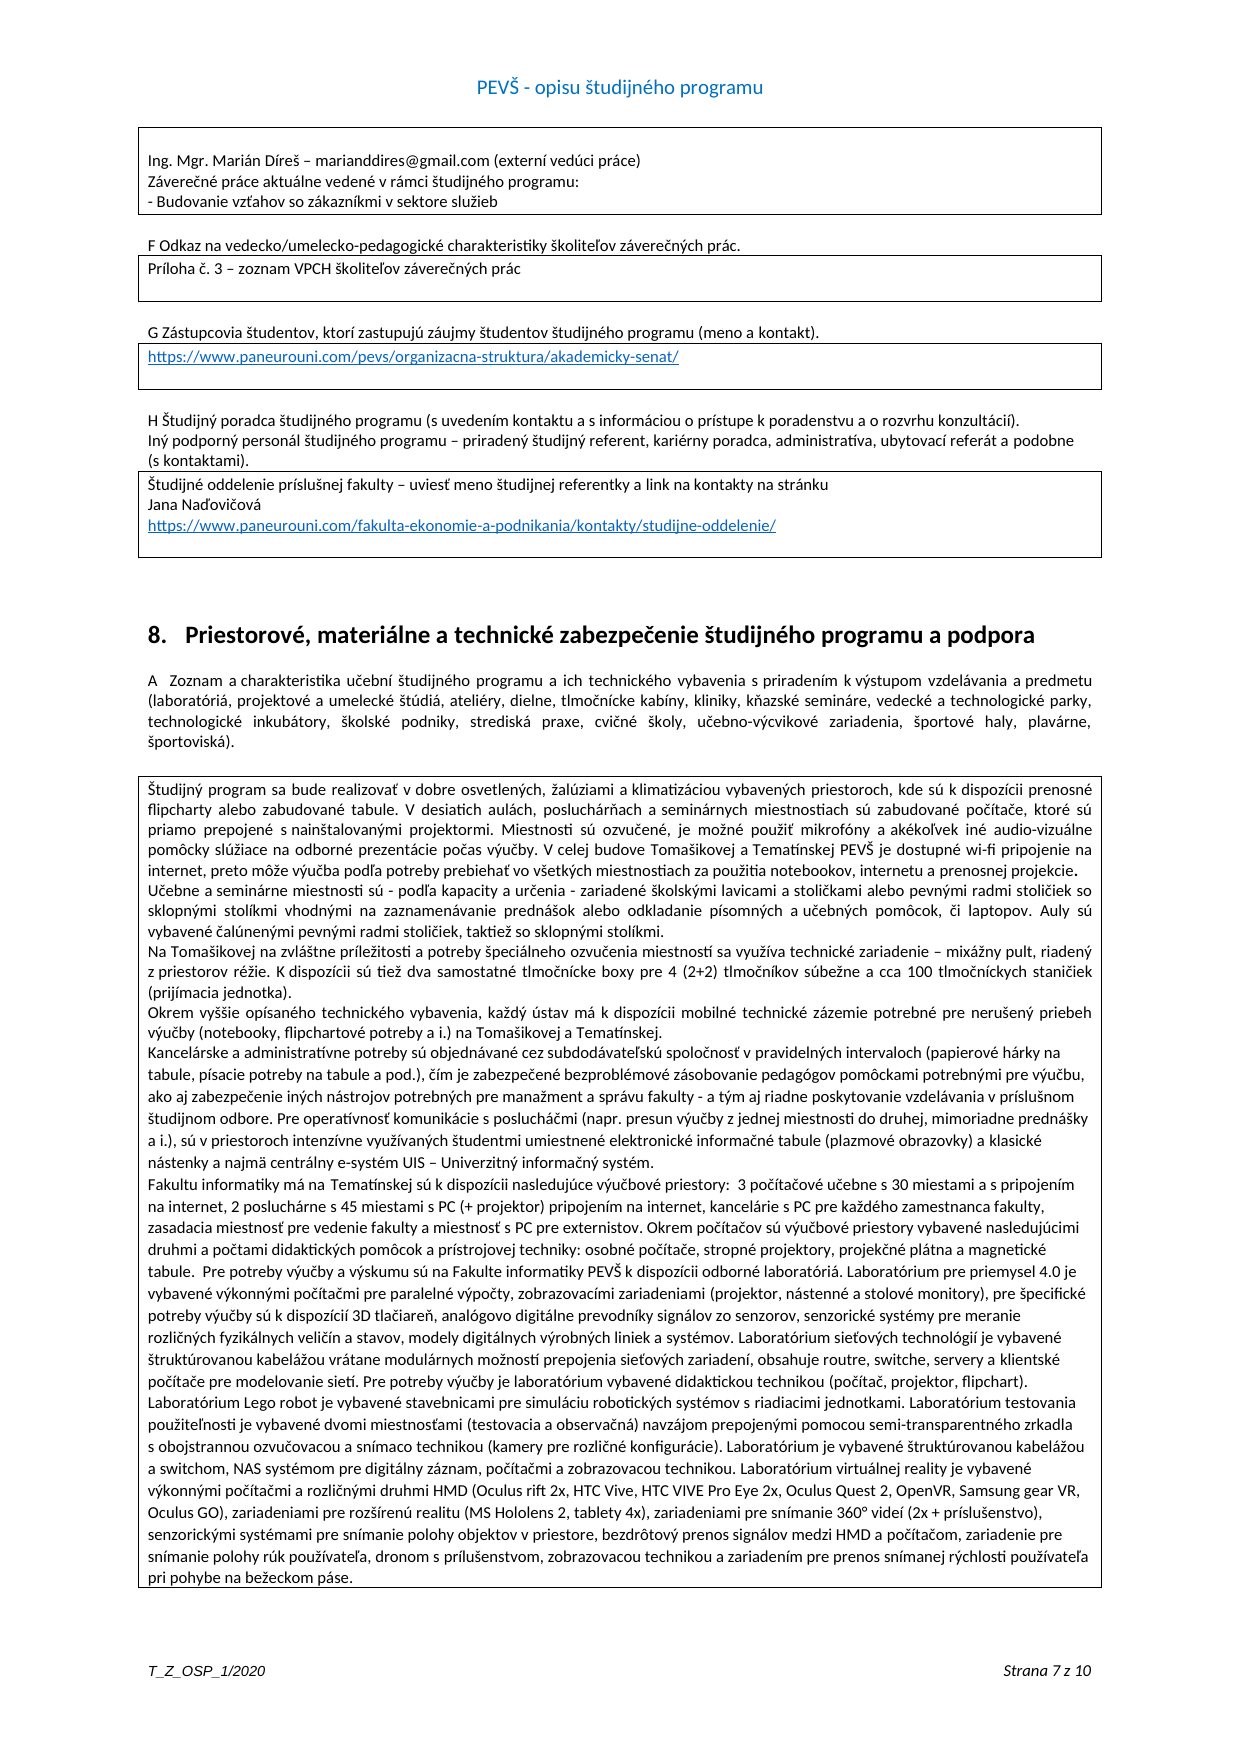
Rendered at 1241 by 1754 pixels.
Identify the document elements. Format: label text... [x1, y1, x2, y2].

list Príloha č. 3 – zoznam VPCH školiteľov záverečných prác [139, 256, 1101, 279]
text A Zoznam a charakteristika učební študijného programu a ich technického vybavenia s priradením k výstupom vzdelávania a predmetu (laboratóriá, projektové a umelecké štúdiá, ateliéry, dielne, tlmočnícke kabíny, kliniky, kňazské semináre, vedecké a technologické parky, technologické inkubátory, školské podniky, strediská praxe, cvičné školy, učebno-výcvikové zariadenia, športové haly, plavárne, športoviská). [148, 670, 1092, 752]
list F Odkaz na vedecko/umelecko-pedagogické charakteristiky školiteľov záverečných prác. [148, 235, 1092, 255]
text Okrem vyššie opísaného technického vybavenia, každý ústav má k dispozícii mobilné technické zázemie potrebné pre nerušený priebeh výučby (notebooky, flipchartové potreby a i.) na Tomašikovej a Tematínskej. [148, 1002, 1092, 1043]
list - Budovanie vzťahov so zákazníkmi v sektore služieb [139, 188, 1101, 214]
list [148, 171, 1092, 188]
list G Zástupcovia študentov, ktorí zastupujú záujmy študentov študijného programu (meno a kontakt). [148, 323, 1092, 343]
text Učebne a seminárne miestnosti sú - podľa kapacity a určenia - zariadené školskými lavicami a stoličkami alebo pevnými radmi stoličiek so sklopnými stolíkmi vhodnými na zaznamenávanie prednášok alebo odkladanie písomných a učebných pomôcok, či laptopov. Auly sú vybavené čalúnenými pevnými radmi stoličiek, taktiež so sklopnými stolíkmi. [148, 880, 1092, 941]
text Študijný program sa bude realizovať v dobre osvetlených, žalúziami a klimatizáciou vybavených priestoroch, kde sú k dispozícii prenosné flipcharty alebo zabudované tabule. V desiatich aulách, posluchárňach a seminárnych miestnostiach sú zabudované počítače, ktoré sú priamo prepojené s nainštalovanými projektormi. Miestnosti sú ozvučené, je možné použiť mikrofóny a akékoľvek iné audio-vizuálne pomôcky slúžiace na odborné prezentácie počas výučby. V celej budove Tomašikovej a Tematínskej PEVŠ je dostupné wi-fi pripojenie na internet, preto môže výučba podľa potreby prebiehať vo všetkých miestnostiach za použitia notebookov, internetu a prenosnej projekcie. [139, 777, 1101, 880]
text Kancelárske a administratívne potreby sú objednávané cez subdodávateľskú spoločnosť v pravidelných intervaloch (papierové hárky na tabule, písacie potreby na tabule a pod.), čím je zabezpečené bezproblémové zásobovanie pedagógov pomôckami potrebnými pre výučbu, ako aj zabezpečenie iných nástrojov potrebných pre manažment a správu fakulty - a tým aj riadne poskytovanie vzdelávania v príslušnom študijnom odbore. Pre operatívnosť komunikácie s poslucháčmi (napr. presun výučby z jednej miestnosti do druhej, mimoriadne prednášky a i.), sú v priestoroch intenzívne využívaných študentmi umiestnené elektronické informačné tabule (plazmové obrazovky) a klasické nástenky a najmä centrálny e-systém UIS – Univerzitný informačný systém. [148, 1043, 1092, 1171]
list H Študijný poradca študijného programu (s uvedením kontaktu a s informáciou o prístupe k poradenstvu a o rozvrhu konzultácií). [148, 410, 1092, 430]
text Fakultu informatiky má na Tematínskej sú k dispozícii nasledujúce výučbové priestory: 3 počítačové učebne s 30 miestami a s pripojením na internet, 2 posluchárne s 45 miestami s PC (+ projektor) pripojením na internet, kancelárie s PC pre každého zamestnanca fakulty, zasadacia miestnosť pre vedenie fakulty a miestnosť s PC pre externistov. Okrem počítačov sú výučbové priestory vybavené nasledujúcimi druhmi a počtami didaktických pomôcok a prístrojovej techniky: osobné počítače, stropné projektory, projekčné plátna a magnetické tabule. Pre potreby výučby a výskumu sú na Fakulte informatiky PEVŠ k dispozícii odborné laboratóriá. Laboratórium pre priemysel 4.0 je vybavené výkonnými počítačmi pre paralelné výpočty, zobrazovacími zariadeniami (projektor, nástenné a stolové monitory), pre špecifické potreby výučby sú k dispozícií 3D tlačiareň, analógovo digitálne prevodníky signálov zo senzorov, senzorické systémy pre meranie rozličných fyzikálnych veličín a stavov, modely digitálnych výrobných liniek a systémov. Laboratórium sieťových technológií je vybavené štruktúrovanou kabelážou vrátane modulárnych možností prepojenia sieťových zariadení, obsahuje routre, switche, servery a klientské počítače pre modelovanie sietí. Pre potreby výučby je laboratórium vybavené didaktickou technikou (počítač, projektor, flipchart). Laboratórium Lego robot je vybavené stavebnicami pre simuláciu robotických systémov s riadiacimi jednotkami. Laboratórium testovania použiteľnosti je vybavené dvomi miestnosťami (testovacia a observačná) navzájom prepojenými pomocou semi-transparentného zrkadla s obojstrannou ozvučovacou a snímaco technikou (kamery pre rozličné konfigurácie). Laboratórium je vybavené štruktúrovanou kabelážou a switchom, NAS systémom pre digitálny záznam, počítačmi a zobrazovacou technikou. Laboratórium virtuálnej reality je vybavené výkonnými počítačmi a rozličnými druhmi HMD (Oculus rift 2x, HTC Vive, HTC VIVE Pro Eye 2x, Oculus Quest 2, OpenVR, Samsung gear VR, Oculus GO), zariadeniami pre rozšírenú realitu (MS Hololens 2, tablety 4x), zariadeniami pre snímanie 360° videí (2x + príslušenstvo), senzorickými systémami pre snímanie polohy objektov v priestore, bezdrôtový prenos signálov medzi HMD a počítačom, zariadenie pre snímanie polohy rúk používateľa, dronom s prílušenstvom, zobrazovacou technikou a zariadením pre prenos snímanej rýchlosti používateľa pri pohybe na bežeckom páse. [139, 1171, 1101, 1587]
list Študijné oddelenie príslušnej fakulty – uviesť meno študijnej referentky a link na kontakty na stránku [139, 472, 1101, 494]
list Iný podporný personál študijného programu – priradený študijný referent, kariérny poradca, administratíva, ubytovací referát a podobne (s kontaktami). [148, 430, 1092, 471]
list https://www.paneurouni.com/pevs/organizacna-struktura/akademicky-senat/ [139, 344, 1101, 366]
list https://www.paneurouni.com/fakulta-ekonomie-a-podnikania/kontakty/studijne-oddelenie/ [148, 515, 1092, 535]
text Na Tomašikovej na zvláštne príležitosti a potreby špeciálneho ozvučenia miestností sa využíva technické zariadenie – mixážny pult, riadený z priestorov réžie. K dispozícii sú tiež dva samostatné tlmočnícke boxy pre 4 (2+2) tlmočníkov súbežne a cca 100 tlmočníckych staničiek (prijímacia jednotka). [148, 941, 1092, 1002]
list Ing. Mgr. Marián Díreš – marianddires@gmail.com (externí vedúci práce) [148, 151, 1092, 171]
list Jana Naďovičová [148, 494, 1092, 515]
list Priestorové, materiálne a technické zabezpečenie študijného programu a podpora [148, 619, 1092, 650]
